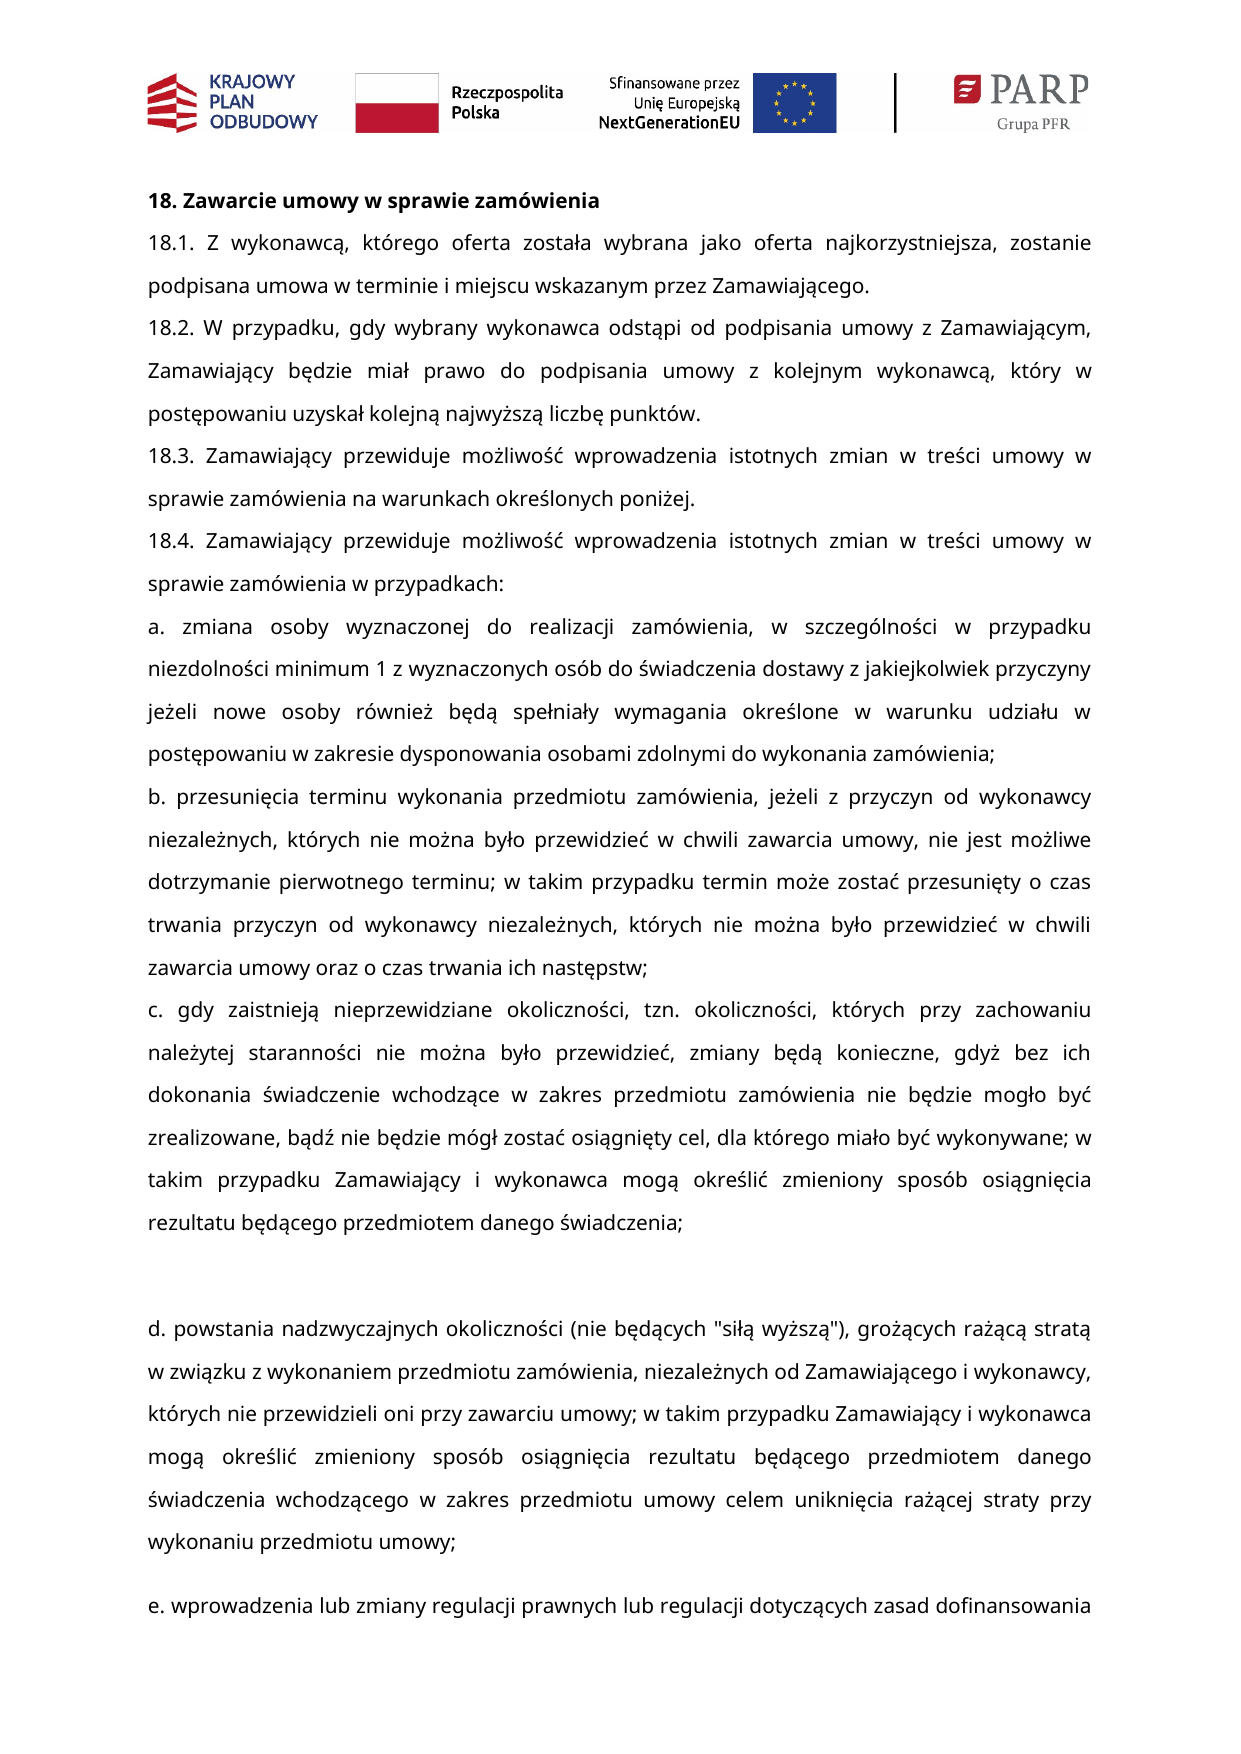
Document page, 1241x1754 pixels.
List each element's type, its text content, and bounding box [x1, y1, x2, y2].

text a. zmiana osoby wyznaczonej do realizacji zamówienia, w szczególności w przypadku niezdolności minimum 1 z wyznaczonych osób do świadczenia dostawy z jakiejkolwiek przyczyny jeżeli nowe osoby również będą spełniały wymagania określone w warunku udziału w postępowaniu w zakresie dysponowania osobami zdolnymi do wykonania zamówienia; [148, 612, 1093, 768]
text 18. Zawarcie umowy w sprawie zamówienia [148, 186, 1093, 214]
text c. gdy zaistnieją nieprzewidziane okoliczności, tzn. okoliczności, których przy zachowaniu należytej staranności nie można było przewidzieć, zmiany będą konieczne, gdyż bez ich dokonania świadczenie wchodzące w zakres przedmiotu zamówienia nie będzie mogło być zrealizowane, bądź nie będzie mógł zostać osiągnięty cel, dla którego miało być wykonywane; w takim przypadku Zamawiający i wykonawca mogą określić zmieniony sposób osiągnięcia rezultatu będącego przedmiotem danego świadczenia; [148, 995, 1093, 1237]
text 18.2. W przypadku, gdy wybrany wykonawca odstąpi od podpisania umowy z Zamawiającym, Zamawiający będzie miał prawo do podpisania umowy z kolejnym wykonawcą, który w postępowaniu uzyskał kolejną najwyższą liczbę punktów. [148, 313, 1093, 427]
picture [147, 73, 1089, 133]
text 18.3. Zamawiający przewiduje możliwość wprowadzenia istotnych zmian w treści umowy w sprawie zamówienia na warunkach określonych poniżej. [148, 441, 1093, 512]
text d. powstania nadzwyczajnych okoliczności (nie będących "siłą wyższą"), grożących rażącą stratą w związku z wykonaniem przedmiotu zamówienia, niezależnych od Zamawiającego i wykonawcy, których nie przewidzieli oni przy zawarciu umowy; w takim przypadku Zamawiający i wykonawca mogą określić zmieniony sposób osiągnięcia rezultatu będącego przedmiotem danego świadczenia wchodzącego w zakres przedmiotu umowy celem uniknięcia rażącej straty przy wykonaniu przedmiotu umowy; [148, 1314, 1093, 1556]
text b. przesunięcia terminu wykonania przedmiotu zamówienia, jeżeli z przyczyn od wykonawcy niezależnych, których nie można było przewidzieć w chwili zawarcia umowy, nie jest możliwe dotrzymanie pierwotnego terminu; w takim przypadku termin może zostać przesunięty o czas trwania przyczyn od wykonawcy niezależnych, których nie można było przewidzieć w chwili zawarcia umowy oraz o czas trwania ich następstw; [148, 782, 1093, 981]
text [148, 1591, 1093, 1619]
text 18.1. Z wykonawcą, którego oferta została wybrana jako oferta najkorzystniejsza, zostanie podpisana umowa w terminie i miejscu wskazanym przez Zamawiającego. [148, 228, 1093, 299]
text 18.4. Zamawiający przewiduje możliwość wprowadzenia istotnych zmian w treści umowy w sprawie zamówienia w przypadkach: [148, 527, 1093, 598]
